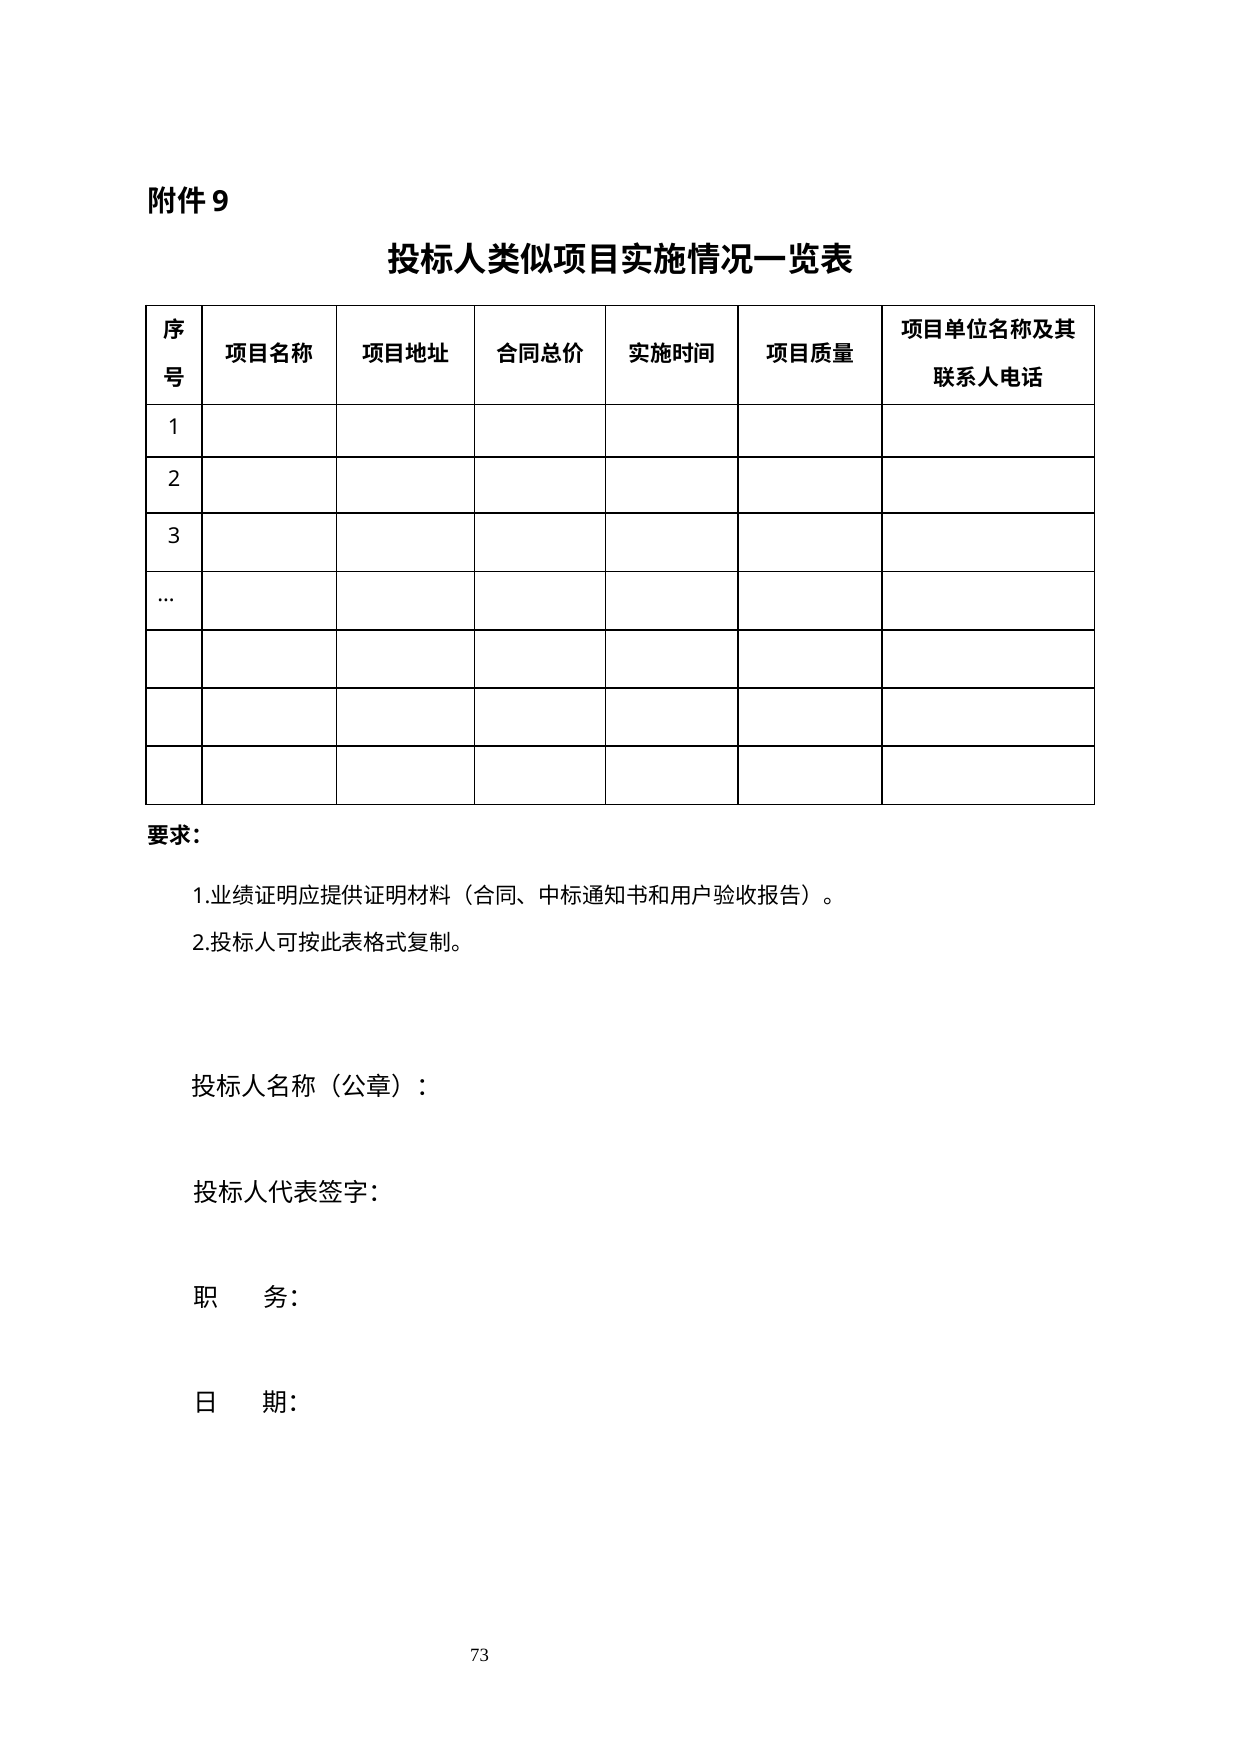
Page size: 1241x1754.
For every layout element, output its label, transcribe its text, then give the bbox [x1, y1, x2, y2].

table_header 序号 [147, 306, 201, 404]
table_header 项目名称 [203, 306, 336, 404]
table_cell [883, 689, 1094, 745]
text 2.投标人可按此表格式复制。 [148, 925, 1092, 957]
table_cell [147, 747, 201, 804]
table_cell 2 [147, 458, 201, 512]
table_cell … [147, 572, 201, 629]
table_cell [739, 405, 881, 456]
table_cell [203, 631, 336, 687]
table_cell [147, 689, 201, 745]
table_cell [739, 689, 881, 745]
table_cell [475, 405, 605, 456]
table_cell [337, 572, 474, 629]
table_cell [475, 572, 605, 629]
table_cell [739, 631, 881, 687]
table_cell [739, 514, 881, 571]
table_cell [203, 689, 336, 745]
table_header 项目质量 [739, 306, 881, 404]
table_cell [203, 572, 336, 629]
table_cell [739, 458, 881, 512]
table_cell 3 [147, 514, 201, 571]
text 要求： [148, 818, 1092, 849]
table_cell [606, 689, 737, 745]
table_cell [883, 572, 1094, 629]
table_cell [883, 631, 1094, 687]
table_cell 1 [147, 405, 201, 456]
table_header 合同总价 [475, 306, 605, 404]
table_cell [337, 689, 474, 745]
table_cell [475, 631, 605, 687]
table_cell [337, 405, 474, 456]
table_cell [337, 631, 474, 687]
text 1.业绩证明应提供证明材料（合同、中标通知书和用户验收报告）。 [148, 878, 1092, 909]
table_cell [883, 514, 1094, 571]
table_cell [606, 405, 737, 456]
text 日 期： [148, 1383, 1092, 1419]
table_cell [203, 514, 336, 571]
table_cell [337, 514, 474, 571]
table_cell [337, 458, 474, 512]
table_cell [203, 458, 336, 512]
table_cell [475, 689, 605, 745]
table_cell [475, 458, 605, 512]
table_cell [606, 458, 737, 512]
text 投标人类似项目实施情况一览表 [148, 232, 1092, 281]
table_cell [883, 405, 1094, 456]
table_header 项目地址 [337, 306, 474, 404]
table_cell [475, 514, 605, 571]
table_cell [203, 747, 336, 804]
table_cell [475, 747, 605, 804]
table_cell [606, 747, 737, 804]
table_cell [606, 572, 737, 629]
table_cell [606, 514, 737, 571]
table_cell [883, 747, 1094, 804]
text 投标人名称（公章）： [191, 1067, 1092, 1103]
table_cell [739, 747, 881, 804]
table_cell [606, 631, 737, 687]
table_cell [203, 405, 336, 456]
table_header 实施时间 [606, 306, 737, 404]
table_cell [883, 458, 1094, 512]
table_header 项目单位名称及其联系人电话 [883, 306, 1094, 404]
table_cell [337, 747, 474, 804]
table_cell [147, 631, 201, 687]
text 职 务： [148, 1277, 1092, 1314]
text 附件9 [148, 177, 1092, 219]
text 投标人代表签字： [148, 1172, 1092, 1208]
table_cell [739, 572, 881, 629]
